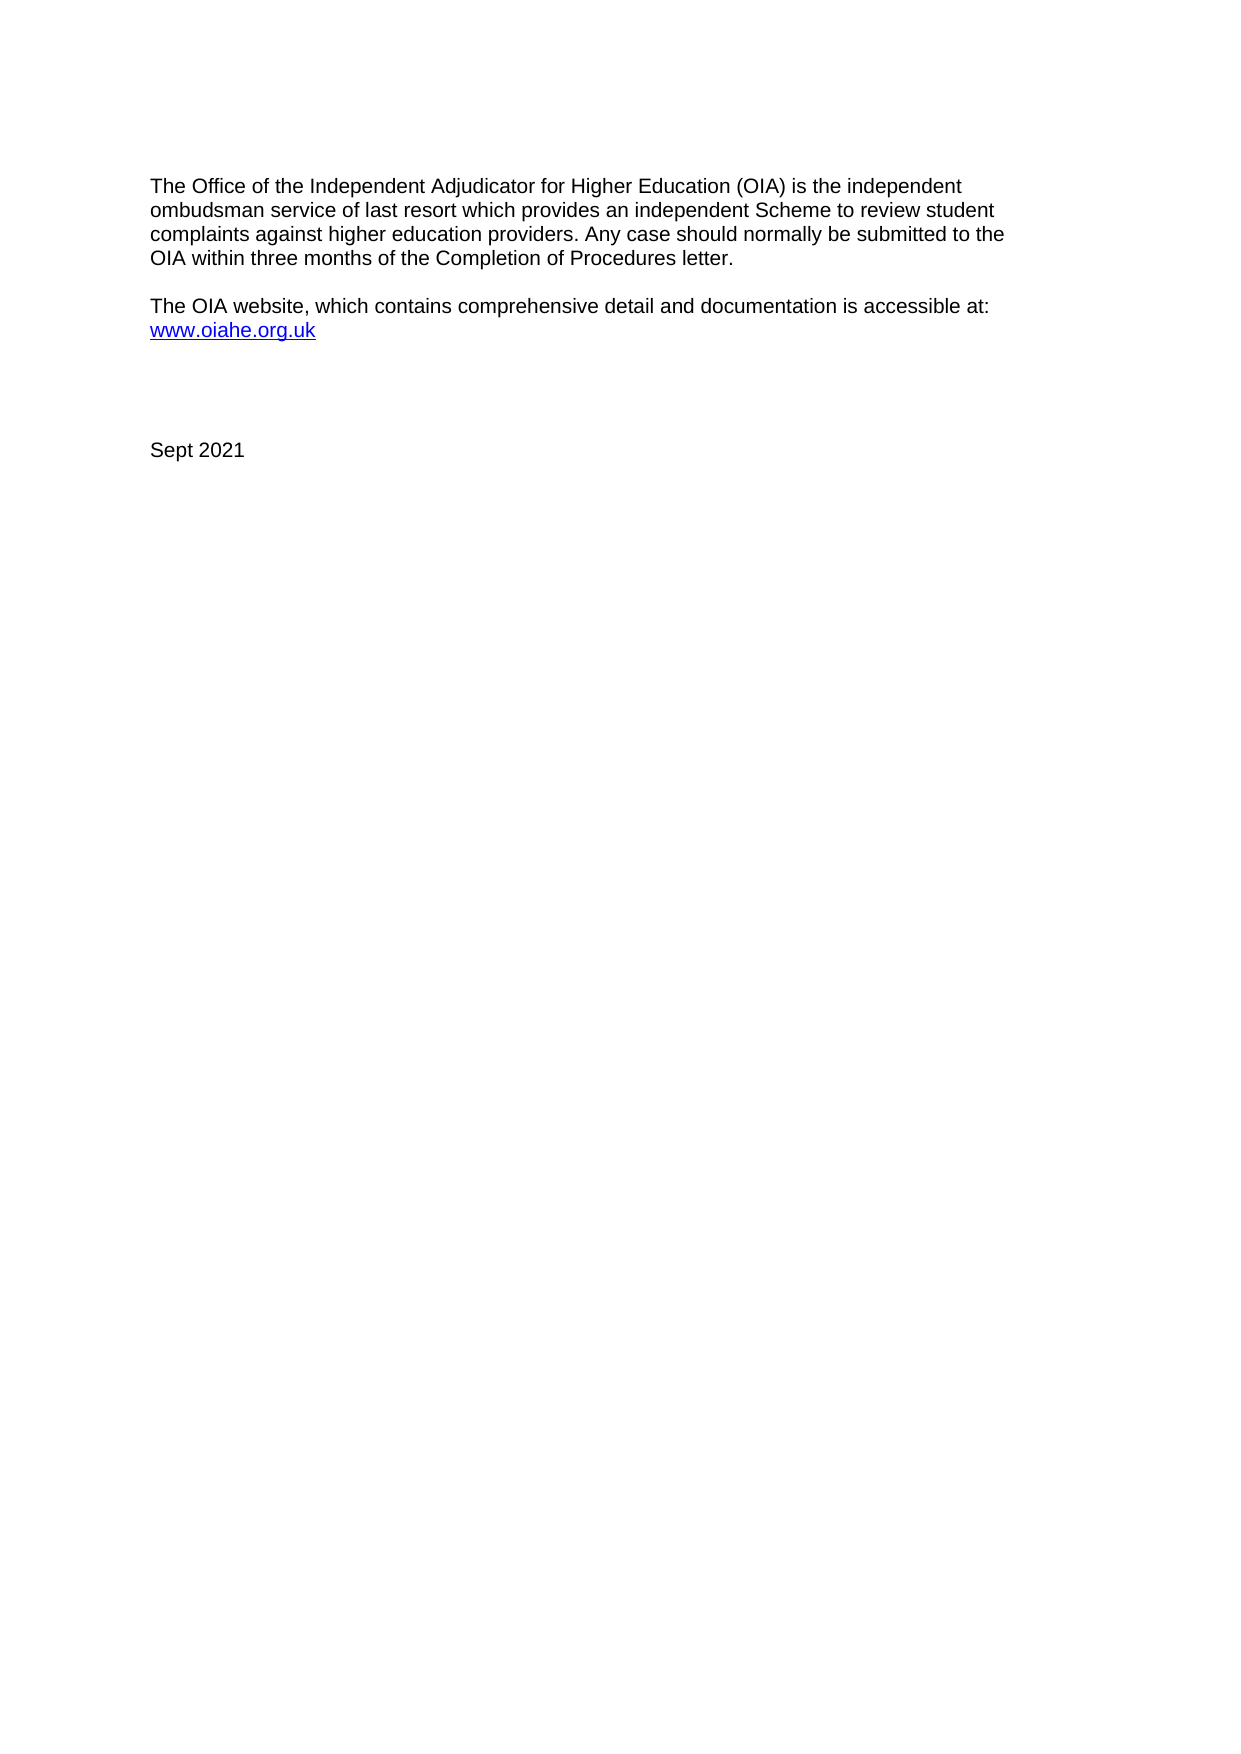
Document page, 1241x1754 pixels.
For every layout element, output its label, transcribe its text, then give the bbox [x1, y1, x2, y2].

text Sept 2021 [150, 437, 1033, 461]
text The Office of the Independent Adjudicator for Higher Education (OIA) is the independent ombudsman service of last resort which provides an independent Scheme to review student complaints against higher education providers. Any case should normally be submitted to the OIA within three months of the Completion of Procedures letter. [150, 174, 1033, 270]
text www.oiahe.org.uk [150, 318, 1033, 342]
text The OIA website, which contains comprehensive detail and documentation is accessible at: [150, 294, 1033, 318]
